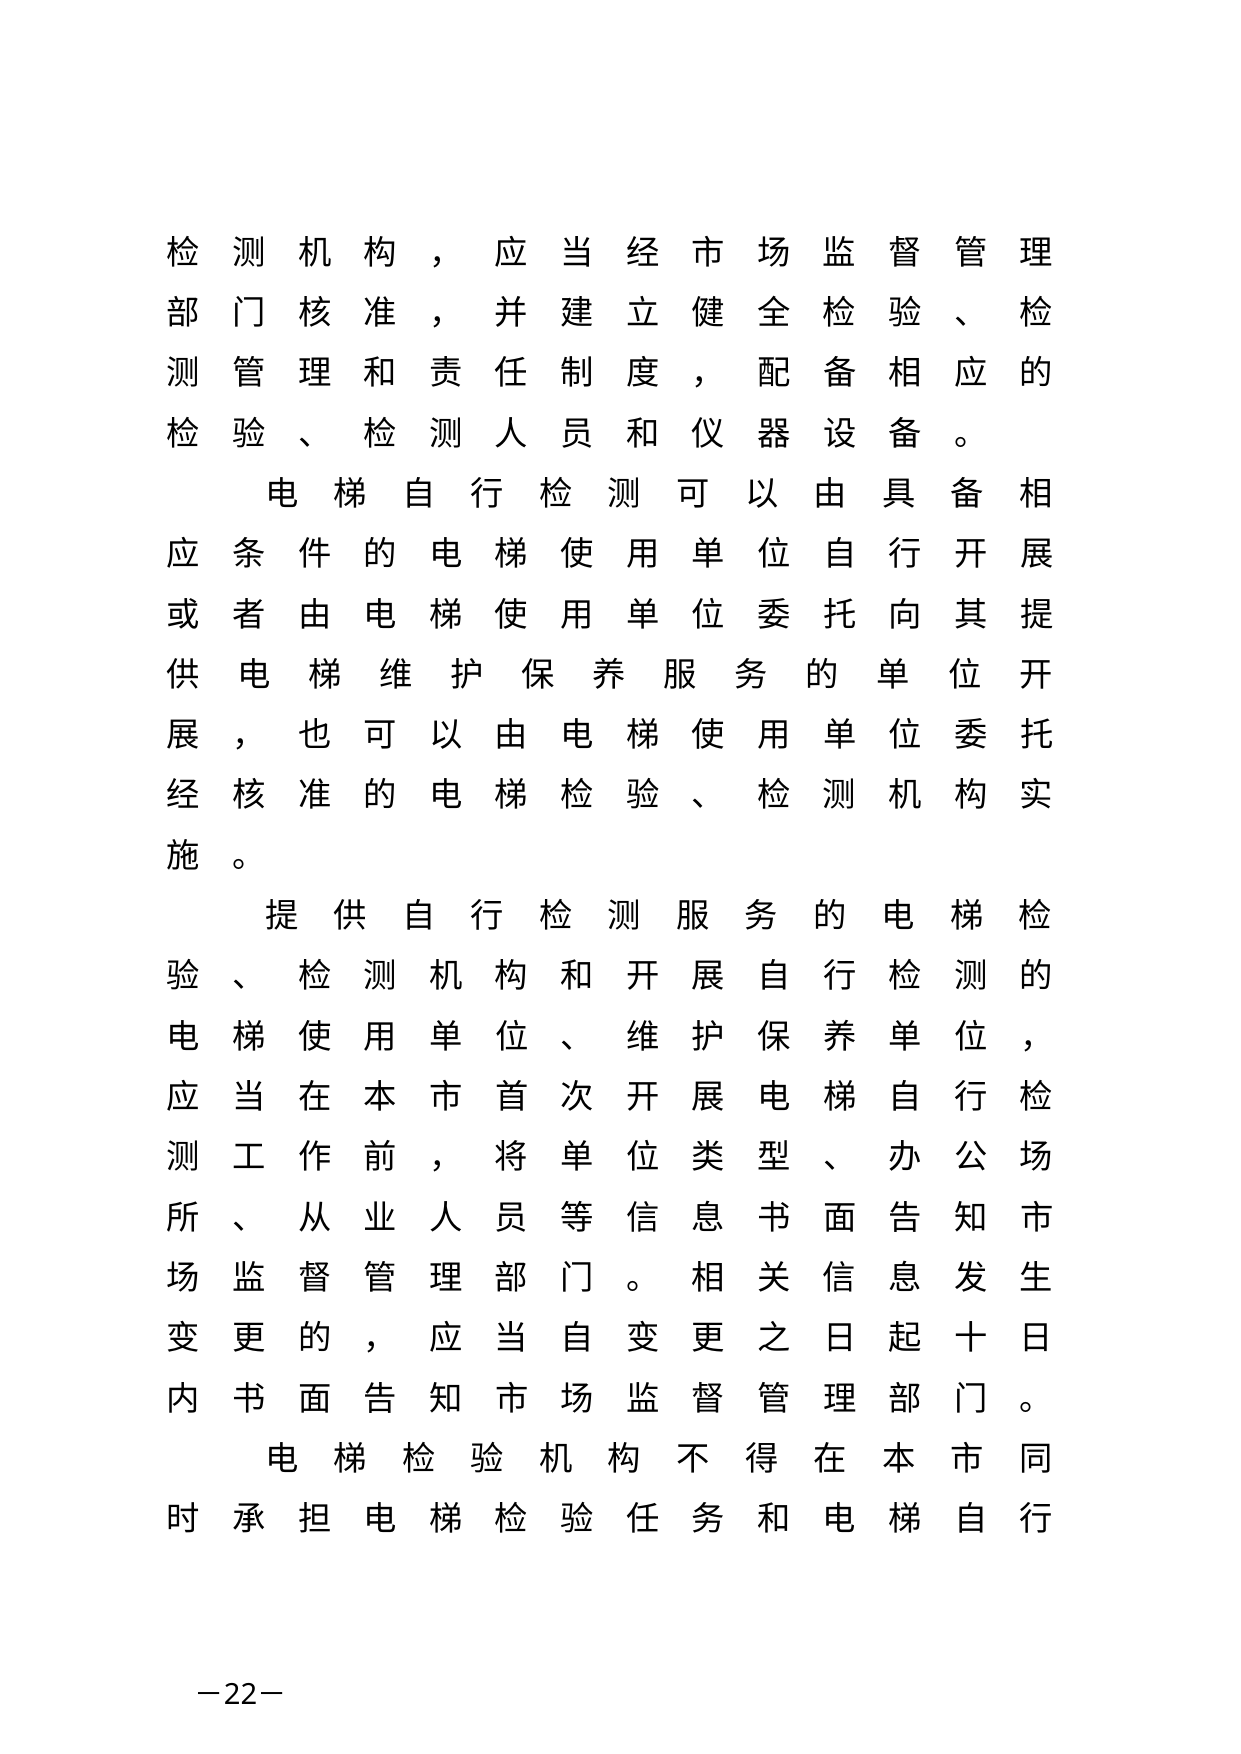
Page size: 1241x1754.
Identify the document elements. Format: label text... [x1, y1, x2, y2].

text 电梯自行检测可以由具备相应条件的电梯使用单位自行开展或者由电梯使用单位委托向其提供电梯维护保养服务的单位开展，也可以由电梯使用单位委托经核准的电梯检验、检测机构实施。 [167, 461, 1085, 883]
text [167, 219, 1085, 461]
text 提供自行检测服务的电梯检验、检测机构和开展自行检测的电梯使用单位、维护保养单位，应当在本市首次开展电梯自行检测工作前，将单位类型、办公场所、从业人员等信息书面告知市场监督管理部门。相关信息发生变更的，应当自变更之日起十日内书面告知市场监督管理部门。 [167, 883, 1085, 1426]
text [167, 1426, 1085, 1546]
